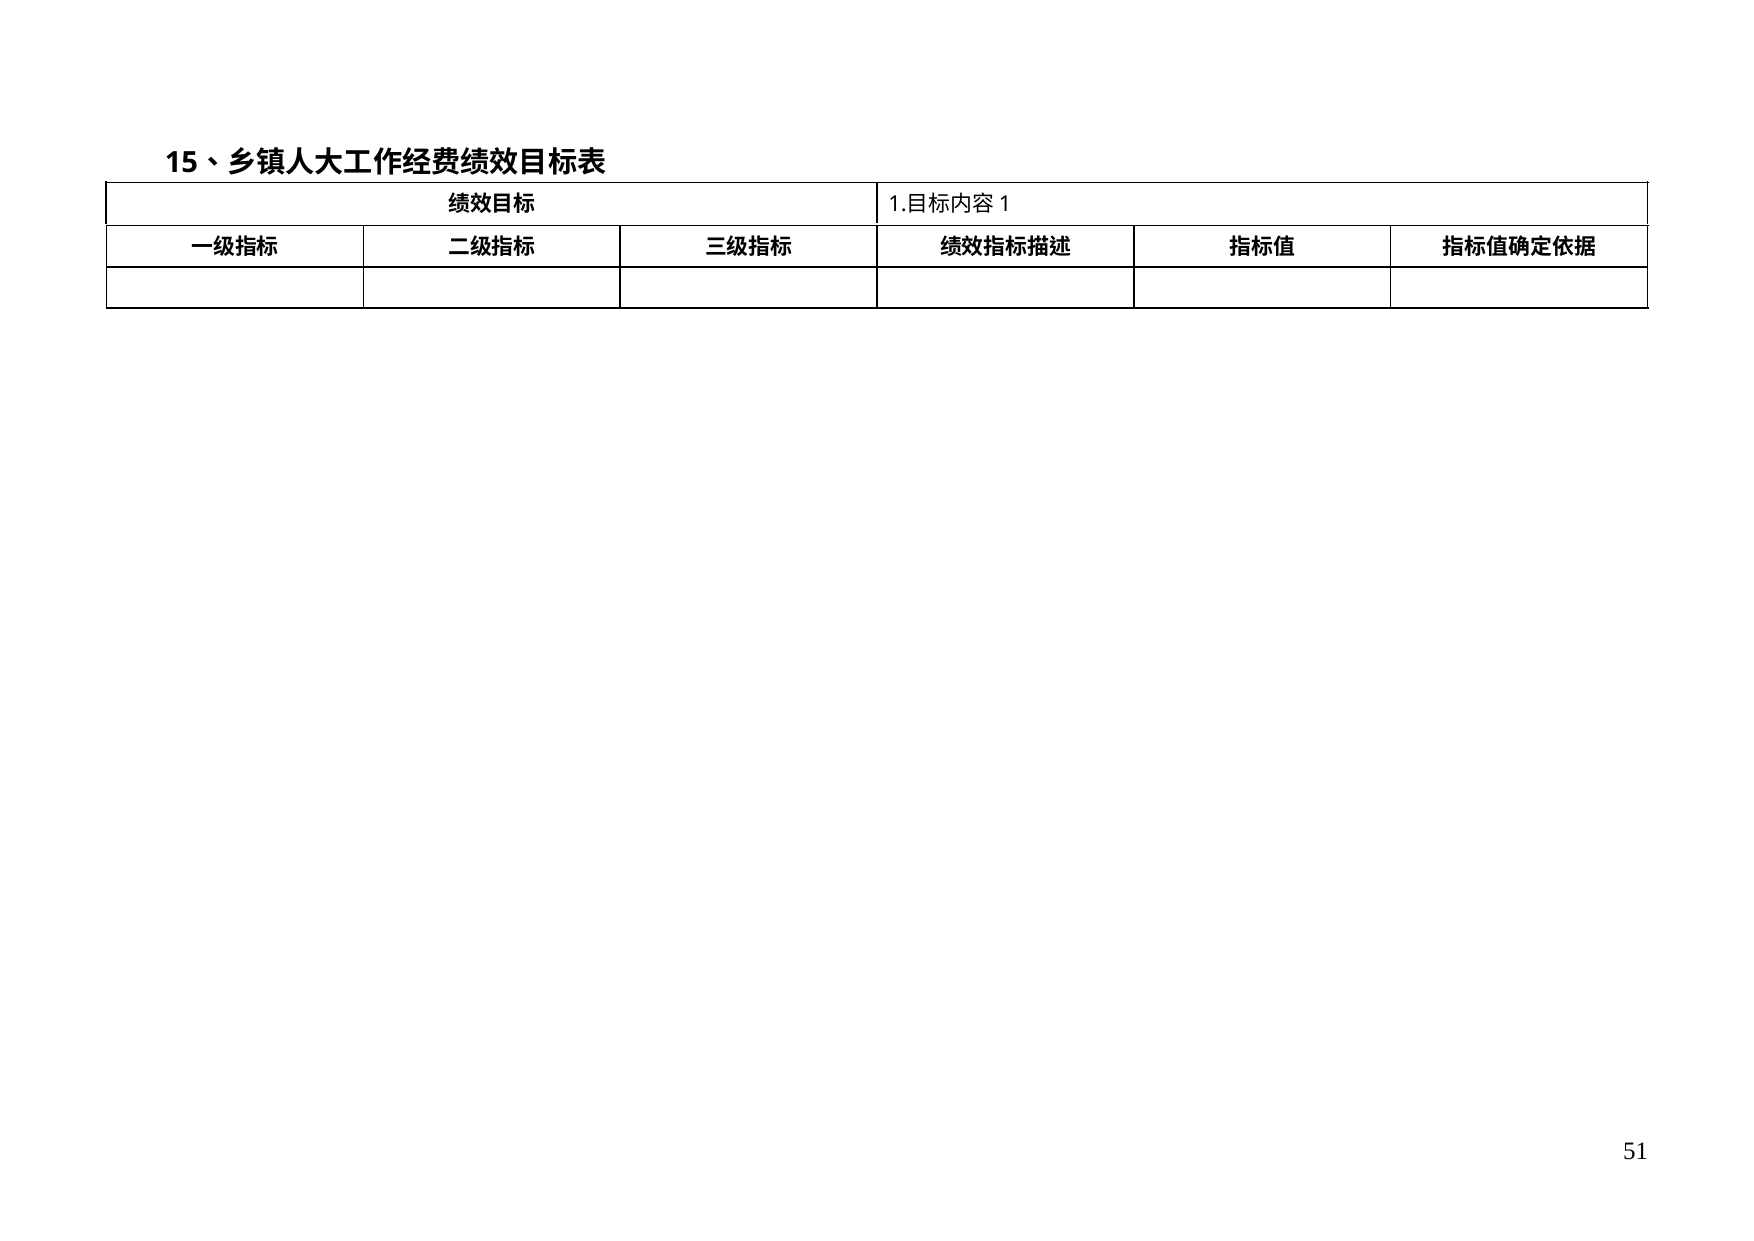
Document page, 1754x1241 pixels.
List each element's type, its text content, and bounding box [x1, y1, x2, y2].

table_cell [1391, 268, 1647, 307]
text 15、乡镇人大工作经费绩效目标表 [106, 142, 1648, 181]
table_header 三级指标 [621, 226, 876, 266]
table_header 绩效指标描述 [878, 226, 1133, 266]
table_cell [878, 268, 1133, 307]
table_cell [107, 268, 363, 307]
table_cell [621, 268, 876, 307]
table_header 二级指标 [364, 226, 619, 266]
table_header 指标值确定依据 [1391, 226, 1647, 266]
table_header 1.目标内容1 [878, 183, 1647, 223]
table_cell [364, 268, 619, 307]
table_header 一级指标 [107, 226, 363, 266]
table_cell [1135, 268, 1390, 307]
table_header 指标值 [1135, 226, 1390, 266]
table_header 绩效目标 [107, 183, 876, 223]
